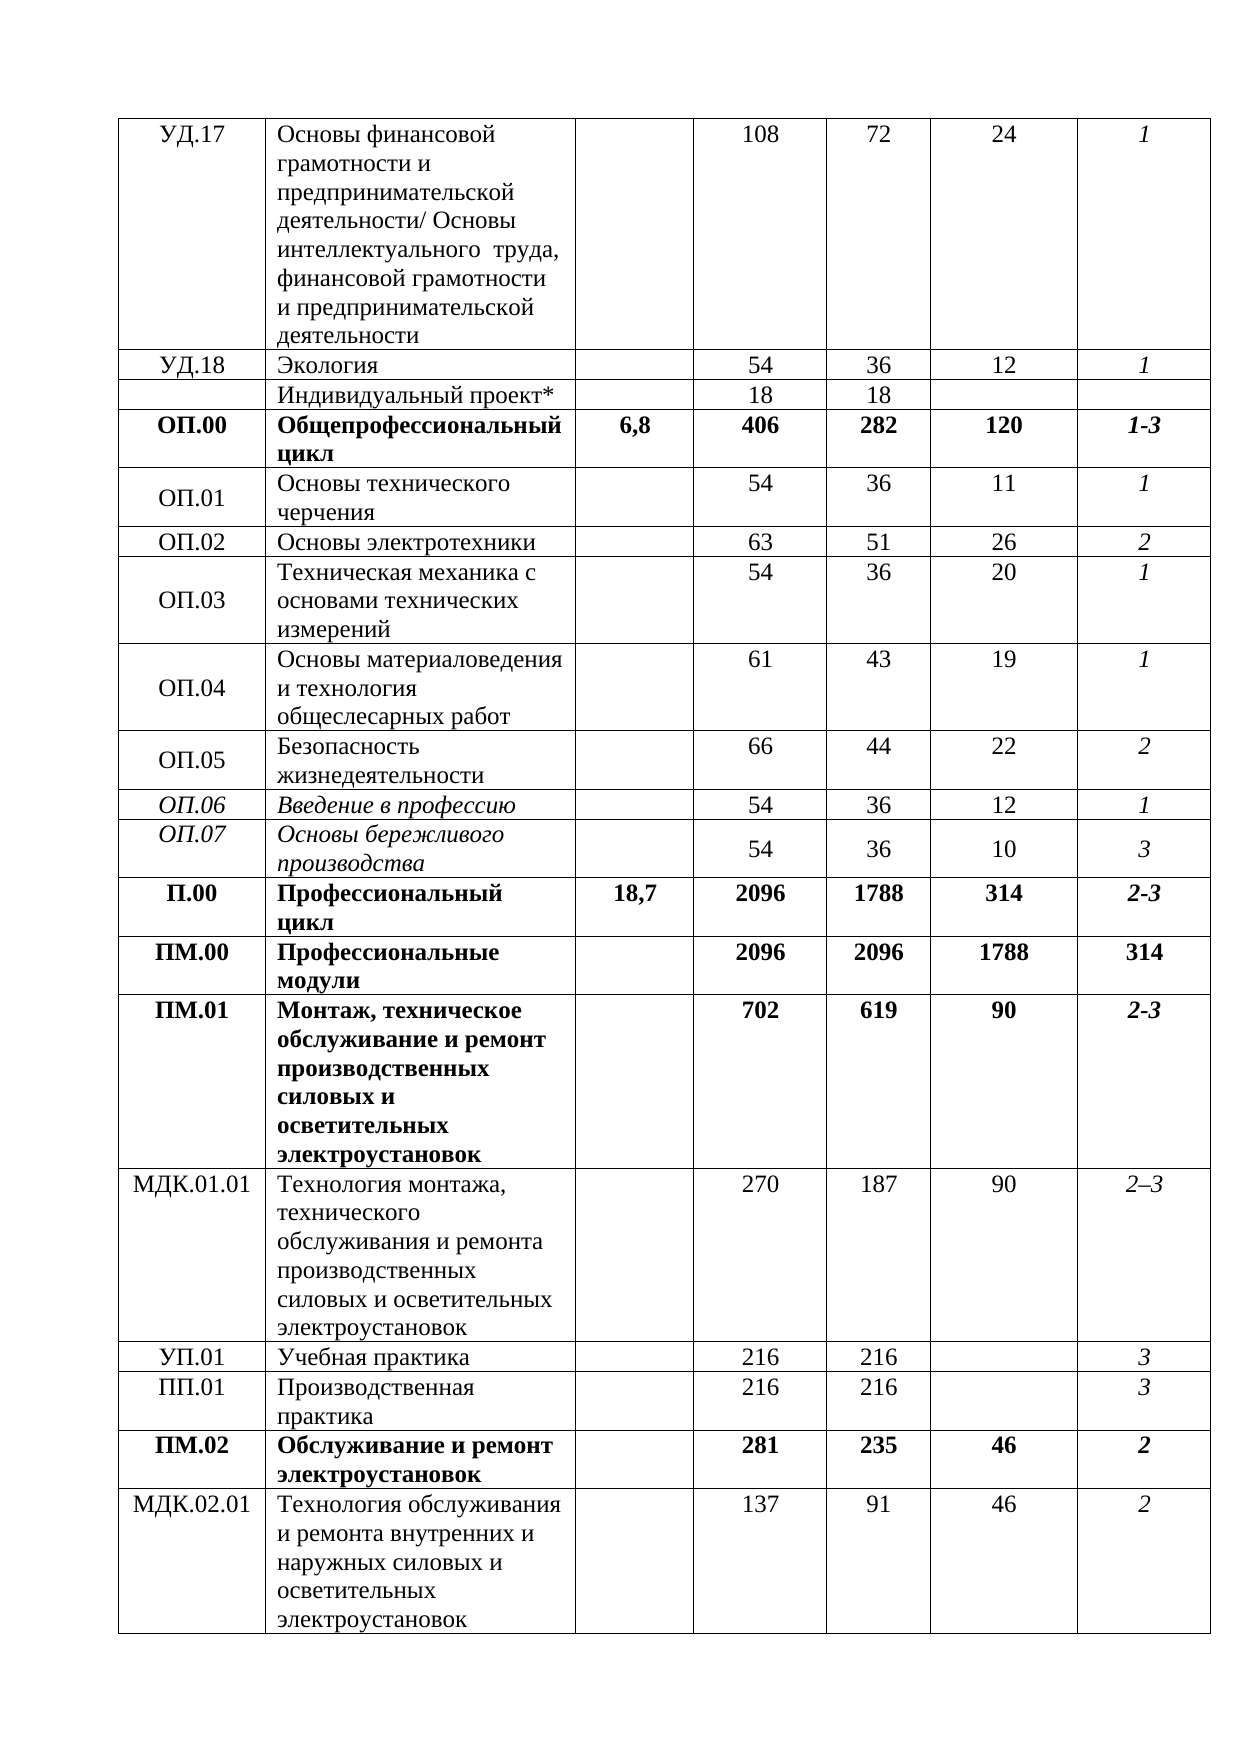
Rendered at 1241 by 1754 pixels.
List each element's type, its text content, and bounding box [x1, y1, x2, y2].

table_cell [119, 380, 265, 409]
table_cell ОП.07 [119, 820, 265, 877]
table_cell [576, 350, 693, 379]
table_cell Общепрофессиональный цикл [266, 410, 575, 467]
table_cell 2096 [694, 937, 826, 994]
table_cell 3 [1078, 1372, 1210, 1429]
table_cell Профессиональный цикл [266, 878, 575, 936]
table_cell 314 [1078, 937, 1210, 994]
table_cell 282 [827, 410, 930, 467]
table_cell 1 [1078, 350, 1210, 379]
table_cell 406 [694, 410, 826, 467]
table_cell 1788 [827, 878, 930, 936]
table_cell 22 [931, 731, 1077, 789]
table_cell ОП.00 [119, 410, 265, 467]
table_cell 24 [931, 119, 1077, 349]
table_cell 1 [1078, 644, 1210, 730]
table_cell [576, 119, 693, 349]
table_cell 18 [827, 380, 930, 409]
table_cell [576, 995, 693, 1168]
table_cell 1 [1078, 557, 1210, 643]
table_cell Введение в профессию [266, 790, 575, 818]
table_cell Основы электротехники [266, 527, 575, 556]
table_cell 2 [1078, 1431, 1210, 1488]
table_cell 3 [1078, 1342, 1210, 1371]
table_cell 281 [694, 1431, 826, 1488]
table_cell Экология [266, 350, 575, 379]
table_cell 2–3 [1078, 1169, 1210, 1341]
table_cell Профессиональные модули [266, 937, 575, 994]
table_cell Обслуживание и ремонт электроустановок [266, 1431, 575, 1488]
table_cell 1788 [931, 937, 1077, 994]
table_cell 2096 [827, 937, 930, 994]
table_cell 11 [931, 468, 1077, 526]
table_cell ОП.06 [119, 790, 265, 818]
table_cell УП.01 [119, 1342, 265, 1371]
table_cell 54 [694, 557, 826, 643]
table_cell [576, 937, 693, 994]
table_cell 44 [827, 731, 930, 789]
table_cell 6,8 [576, 410, 693, 467]
table_cell 235 [827, 1431, 930, 1488]
table_cell [576, 527, 693, 556]
table_cell 46 [931, 1489, 1077, 1633]
table_cell 26 [931, 527, 1077, 556]
table_cell МДК.02.01 [119, 1489, 265, 1633]
table_cell УД.17 [119, 119, 265, 349]
table_cell 137 [694, 1489, 826, 1633]
table_cell Технология монтажа, технического обслуживания и ремонта производственных силовых и осветительных электроустановок [266, 1169, 575, 1341]
table_cell [576, 380, 693, 409]
table_cell Безопасность жизнедеятельности [266, 731, 575, 789]
table_cell [576, 790, 693, 818]
table_cell 1 [1078, 468, 1210, 526]
table_cell [576, 557, 693, 643]
table_cell 3 [1078, 820, 1210, 877]
table_cell 10 [931, 820, 1077, 877]
table_cell [576, 1342, 693, 1371]
table_cell 36 [827, 820, 930, 877]
table_cell УД.18 [119, 350, 265, 379]
table_cell Производственная практика [266, 1372, 575, 1429]
table_cell 120 [931, 410, 1077, 467]
table_cell 619 [827, 995, 930, 1168]
table_cell [931, 1372, 1077, 1429]
table_cell 2-3 [1078, 995, 1210, 1168]
table_cell 20 [931, 557, 1077, 643]
table_cell [1078, 380, 1210, 409]
table_cell 66 [694, 731, 826, 789]
table_cell ОП.02 [119, 527, 265, 556]
table_cell 108 [694, 119, 826, 349]
table_cell 54 [694, 820, 826, 877]
table_cell 2 [1078, 731, 1210, 789]
table_cell 36 [827, 557, 930, 643]
table_cell Монтаж, техническое обслуживание и ремонт производственных силовых и осветительных электроустановок [266, 995, 575, 1168]
table_cell 12 [931, 350, 1077, 379]
table_cell 216 [694, 1372, 826, 1429]
table_cell Технология обслуживания и ремонта внутренних и наружных силовых и осветительных электроустановок [266, 1489, 575, 1633]
table_cell Техническая механика с основами технических измерений [266, 557, 575, 643]
table_cell 702 [694, 995, 826, 1168]
table_cell Основы технического черчения [266, 468, 575, 526]
table_cell ПМ.00 [119, 937, 265, 994]
table_cell 91 [827, 1489, 930, 1633]
table_cell 46 [931, 1431, 1077, 1488]
table_cell [576, 468, 693, 526]
table_cell [576, 731, 693, 789]
table_cell 54 [694, 350, 826, 379]
table_cell 2 [1078, 1489, 1210, 1633]
table_cell [931, 1342, 1077, 1371]
table_cell [576, 1372, 693, 1429]
table_cell 51 [827, 527, 930, 556]
table_cell Основы финансовой грамотности и предпринимательской деятельности/ Основы интеллектуального труда, финансовой грамотности и предпринимательской деятельности [266, 119, 575, 349]
table_cell 2096 [694, 878, 826, 936]
table_cell 61 [694, 644, 826, 730]
table_cell ОП.05 [119, 731, 265, 789]
table_cell 36 [827, 468, 930, 526]
table_cell МДК.01.01 [119, 1169, 265, 1341]
table_cell 54 [694, 468, 826, 526]
table_cell ПП.01 [119, 1372, 265, 1429]
table_cell 36 [827, 350, 930, 379]
table_cell Индивидуальный проект* [266, 380, 575, 409]
table_cell [576, 1169, 693, 1341]
table_cell 72 [827, 119, 930, 349]
table_cell Основы материаловедения и технология общеслесарных работ [266, 644, 575, 730]
table_cell ПМ.01 [119, 995, 265, 1168]
table_cell ОП.04 [119, 644, 265, 730]
table_cell Учебная практика [266, 1342, 575, 1371]
table_cell [576, 1489, 693, 1633]
table_cell ОП.01 [119, 468, 265, 526]
table_cell 187 [827, 1169, 930, 1341]
table_cell 19 [931, 644, 1077, 730]
table_cell 18,7 [576, 878, 693, 936]
table_cell 36 [827, 790, 930, 818]
table_cell [931, 380, 1077, 409]
table_cell П.00 [119, 878, 265, 936]
table_cell 2 [1078, 527, 1210, 556]
table_cell 18 [694, 380, 826, 409]
table_cell 1-3 [1078, 410, 1210, 467]
table_cell ОП.03 [119, 557, 265, 643]
table_cell [576, 1431, 693, 1488]
table_cell 270 [694, 1169, 826, 1341]
table_cell 63 [694, 527, 826, 556]
table_cell 216 [827, 1372, 930, 1429]
table_cell 1 [1078, 119, 1210, 349]
table_cell [576, 644, 693, 730]
table_cell ПМ.02 [119, 1431, 265, 1488]
table_cell 216 [694, 1342, 826, 1371]
table_cell Основы бережливого производства [266, 820, 575, 877]
table_cell 12 [931, 790, 1077, 818]
table_cell 90 [931, 995, 1077, 1168]
table_cell 43 [827, 644, 930, 730]
table_cell 1 [1078, 790, 1210, 818]
table_cell 216 [827, 1342, 930, 1371]
table_cell [576, 820, 693, 877]
table_cell 54 [694, 790, 826, 818]
table_cell 314 [931, 878, 1077, 936]
table_cell 90 [931, 1169, 1077, 1341]
table_cell 2-3 [1078, 878, 1210, 936]
